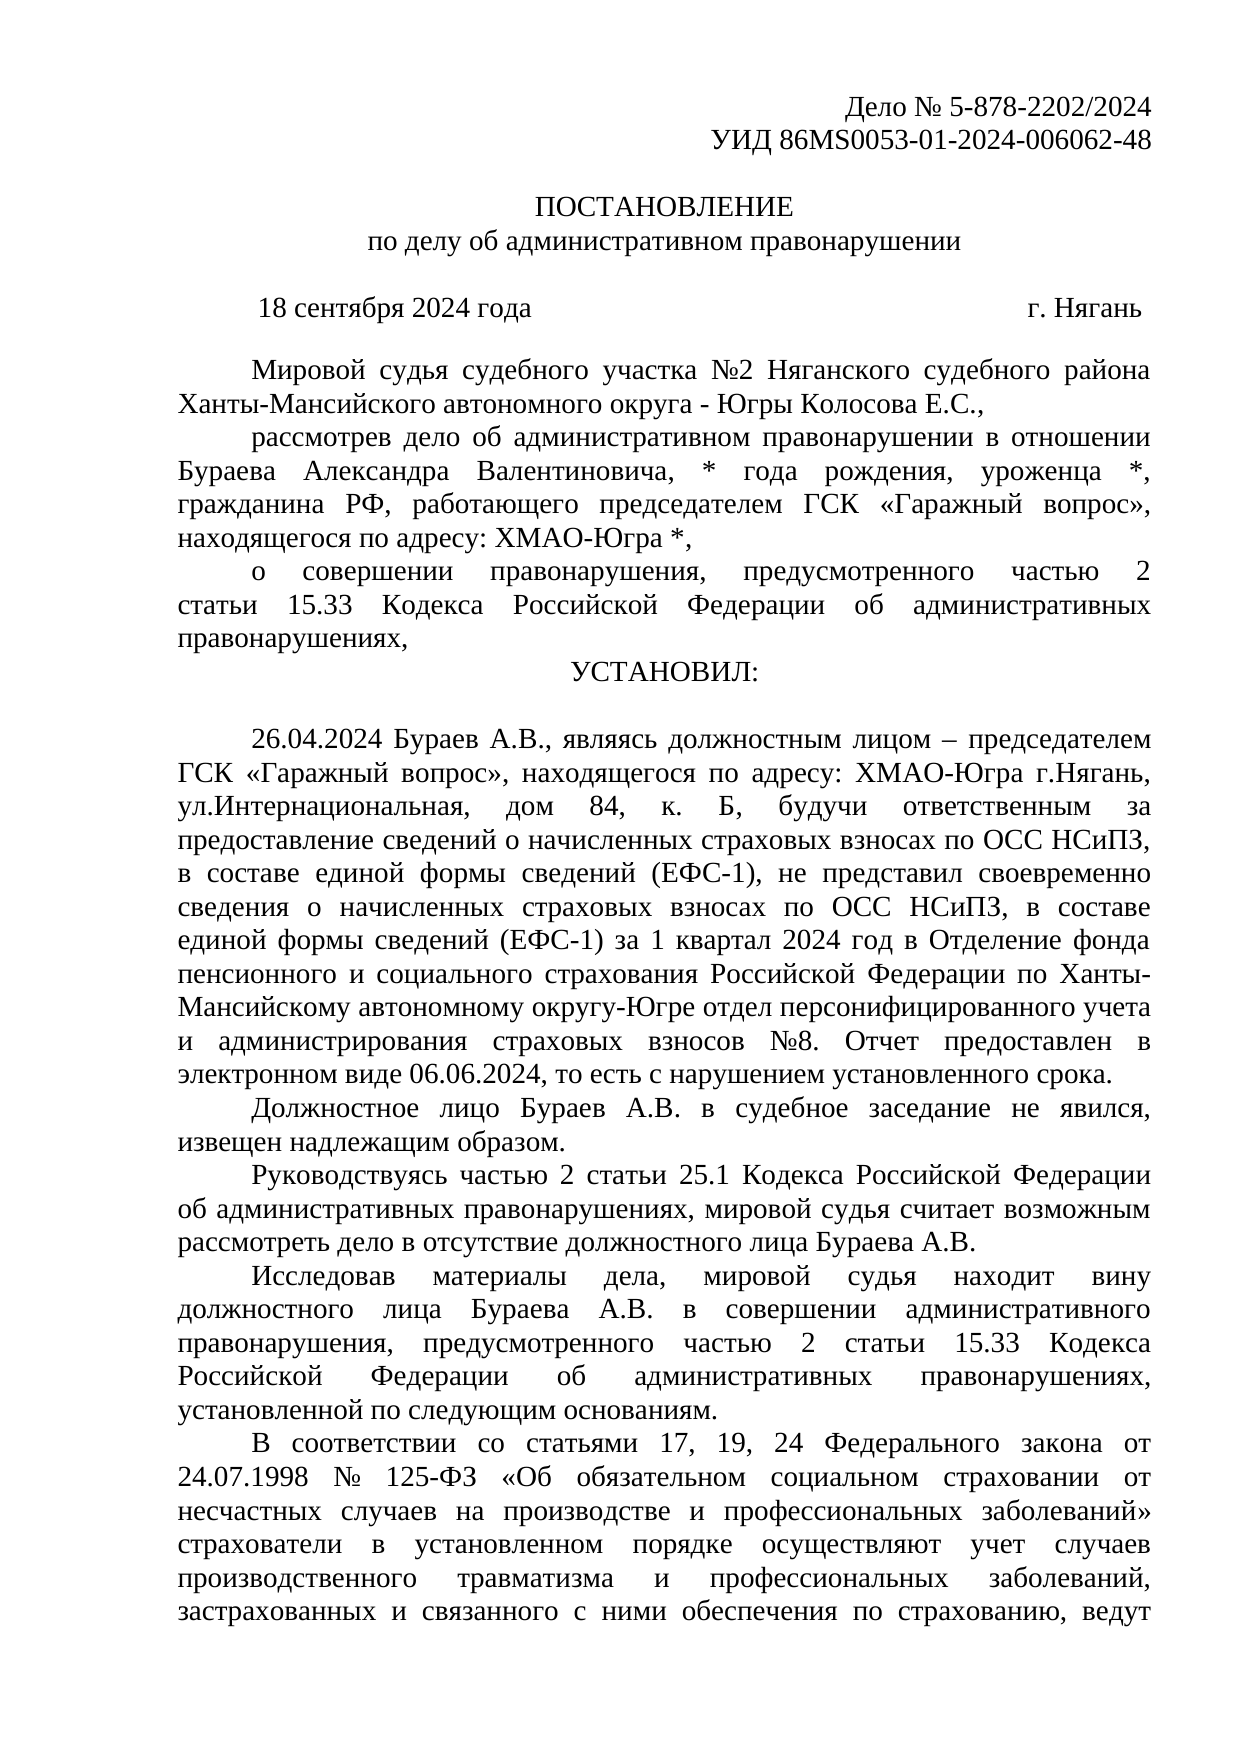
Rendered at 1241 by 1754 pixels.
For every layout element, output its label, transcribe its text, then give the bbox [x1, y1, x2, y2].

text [177, 1426, 1152, 1627]
text Должностное лицо Бураев А.В. в судебное заседание не явился, извещен надлежащим образом. [177, 1090, 1152, 1157]
text 26.04.2024 Бураев А.В., являясь должностным лицом – председателем ГСК «Гаражный вопрос», находящегося по адресу: ХМАО-Югра г.Нягань, ул.Интернациональная, дом 84, к. Б, будучи ответственным за предоставление сведений о начисленных страховых взносах по ОСС НСиПЗ, в составе единой формы сведений (ЕФС-1), не представил своевременно сведения о начисленных страховых взносах по ОСС НСиПЗ, в составе единой формы сведений (ЕФС-1) за 1 квартал 2024 год в Отделение фонда пенсионного и социального страхования Российской Федерации по Ханты-Мансийскому автономному округу-Югре отдел персонифицированного учета и администрирования страховых взносов №8. Отчет предоставлен в электронном виде 06.06.2024, то есть с нарушением установленного срока. [177, 721, 1152, 1090]
text УСТАНОВИЛ: [177, 654, 1152, 688]
text рассмотрев дело об административном правонарушении в отношении Бураева Александра Валентиновича, * года рождения, уроженца *, гражданина РФ, работающего председателем ГСК «Гаражный вопрос», находящегося по адресу: ХМАО-Югра *, [177, 419, 1152, 553]
text Дело № 5-878-2202/2024 [162, 89, 1152, 122]
text 18 сентября 2024 года г. Нягань [177, 290, 1152, 323]
text ПОСТАНОВЛЕНИЕ [177, 189, 1152, 223]
text УИД 86MS0053-01-2024-006062-48 [162, 122, 1152, 156]
text по делу об административном правонарушении [177, 223, 1152, 256]
text Мировой судья судебного участка №2 Няганского судебного района Ханты-Мансийского автономного округа - Югры Колосова Е.С., [177, 352, 1152, 419]
text Исследовав материалы дела, мировой судья находит вину должностного лица Бураева А.В. в совершении административного правонарушения, предусмотренного частью 2 статьи 15.33 Кодекса Российской Федерации об административных правонарушениях, установленной по следующим основаниям. [177, 1258, 1152, 1426]
text Руководствуясь частью 2 статьи 25.1 Кодекса Российской Федерации об административных правонарушениях, мировой судья считает возможным рассмотреть дело в отсутствие должностного лица Бураева А.В. [177, 1157, 1152, 1258]
text о совершении правонарушения, предусмотренного частью 2 статьи 15.33 Кодекса Российской Федерации об административных правонарушениях, [177, 553, 1152, 654]
